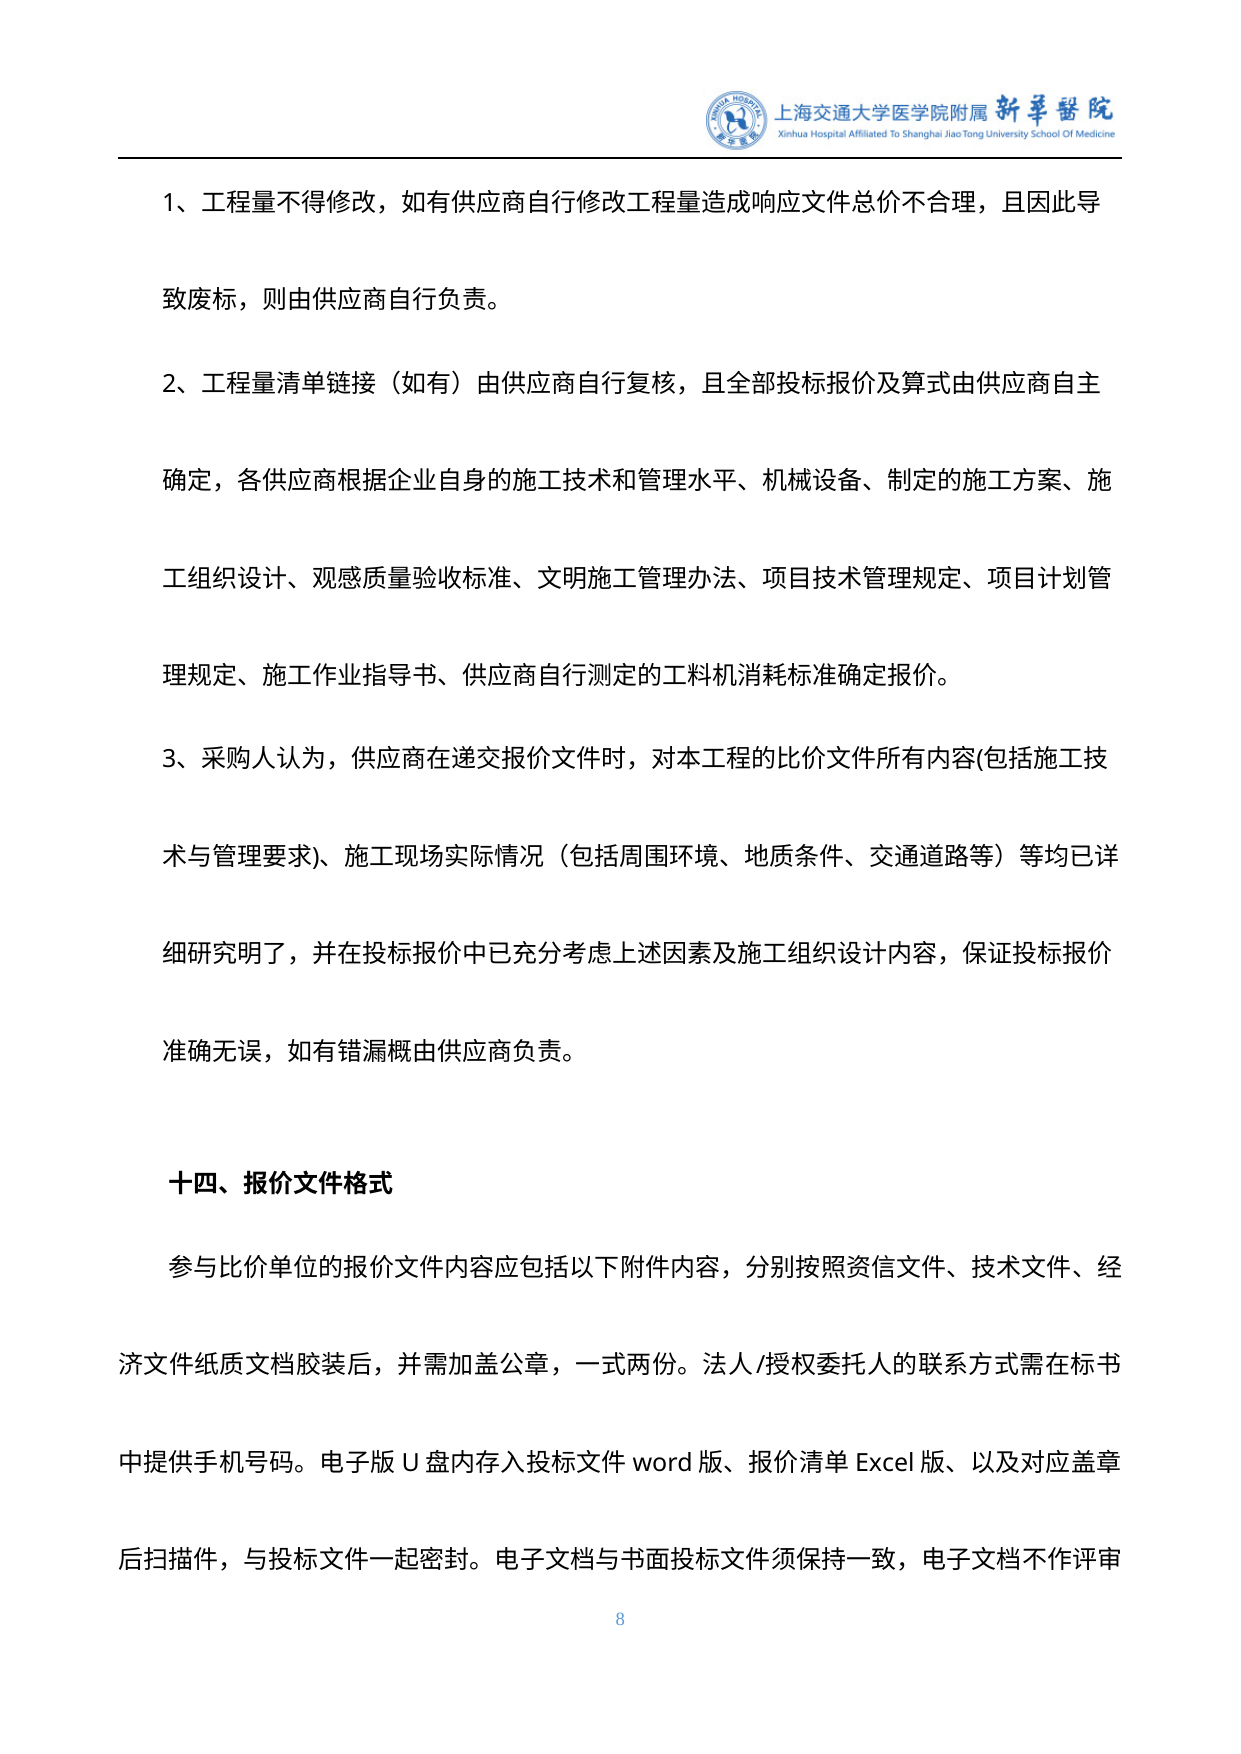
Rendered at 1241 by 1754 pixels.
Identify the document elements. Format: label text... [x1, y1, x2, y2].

text 3、采购人认为，供应商在递交报价文件时，对本工程的比价文件所有内容(包括施工技术与管理要求)、施工现场实际情况（包括周围环境、地质条件、交通道路等）等均已详细研究明了，并在投标报价中已充分考虑上述因素及施工组织设计内容，保证投标报价准确无误，如有错漏概由供应商负责。 [162, 724, 1122, 1082]
text 2、工程量清单链接（如有）由供应商自行复核，且全部投标报价及算式由供应商自主确定，各供应商根据企业自身的施工技术和管理水平、机械设备、制定的施工方案、施工组织设计、观感质量验收标准、文明施工管理办法、项目技术管理规定、项目计划管理规定、施工作业指导书、供应商自行测定的工料机消耗标准确定报价。 [162, 349, 1122, 706]
text 1、工程量不得修改，如有供应商自行修改工程量造成响应文件总价不合理，且因此导致废标，则由供应商自行负责。 [162, 168, 1122, 331]
text 十四、报价文件格式 [118, 1149, 1122, 1214]
picture [702, 88, 1123, 156]
